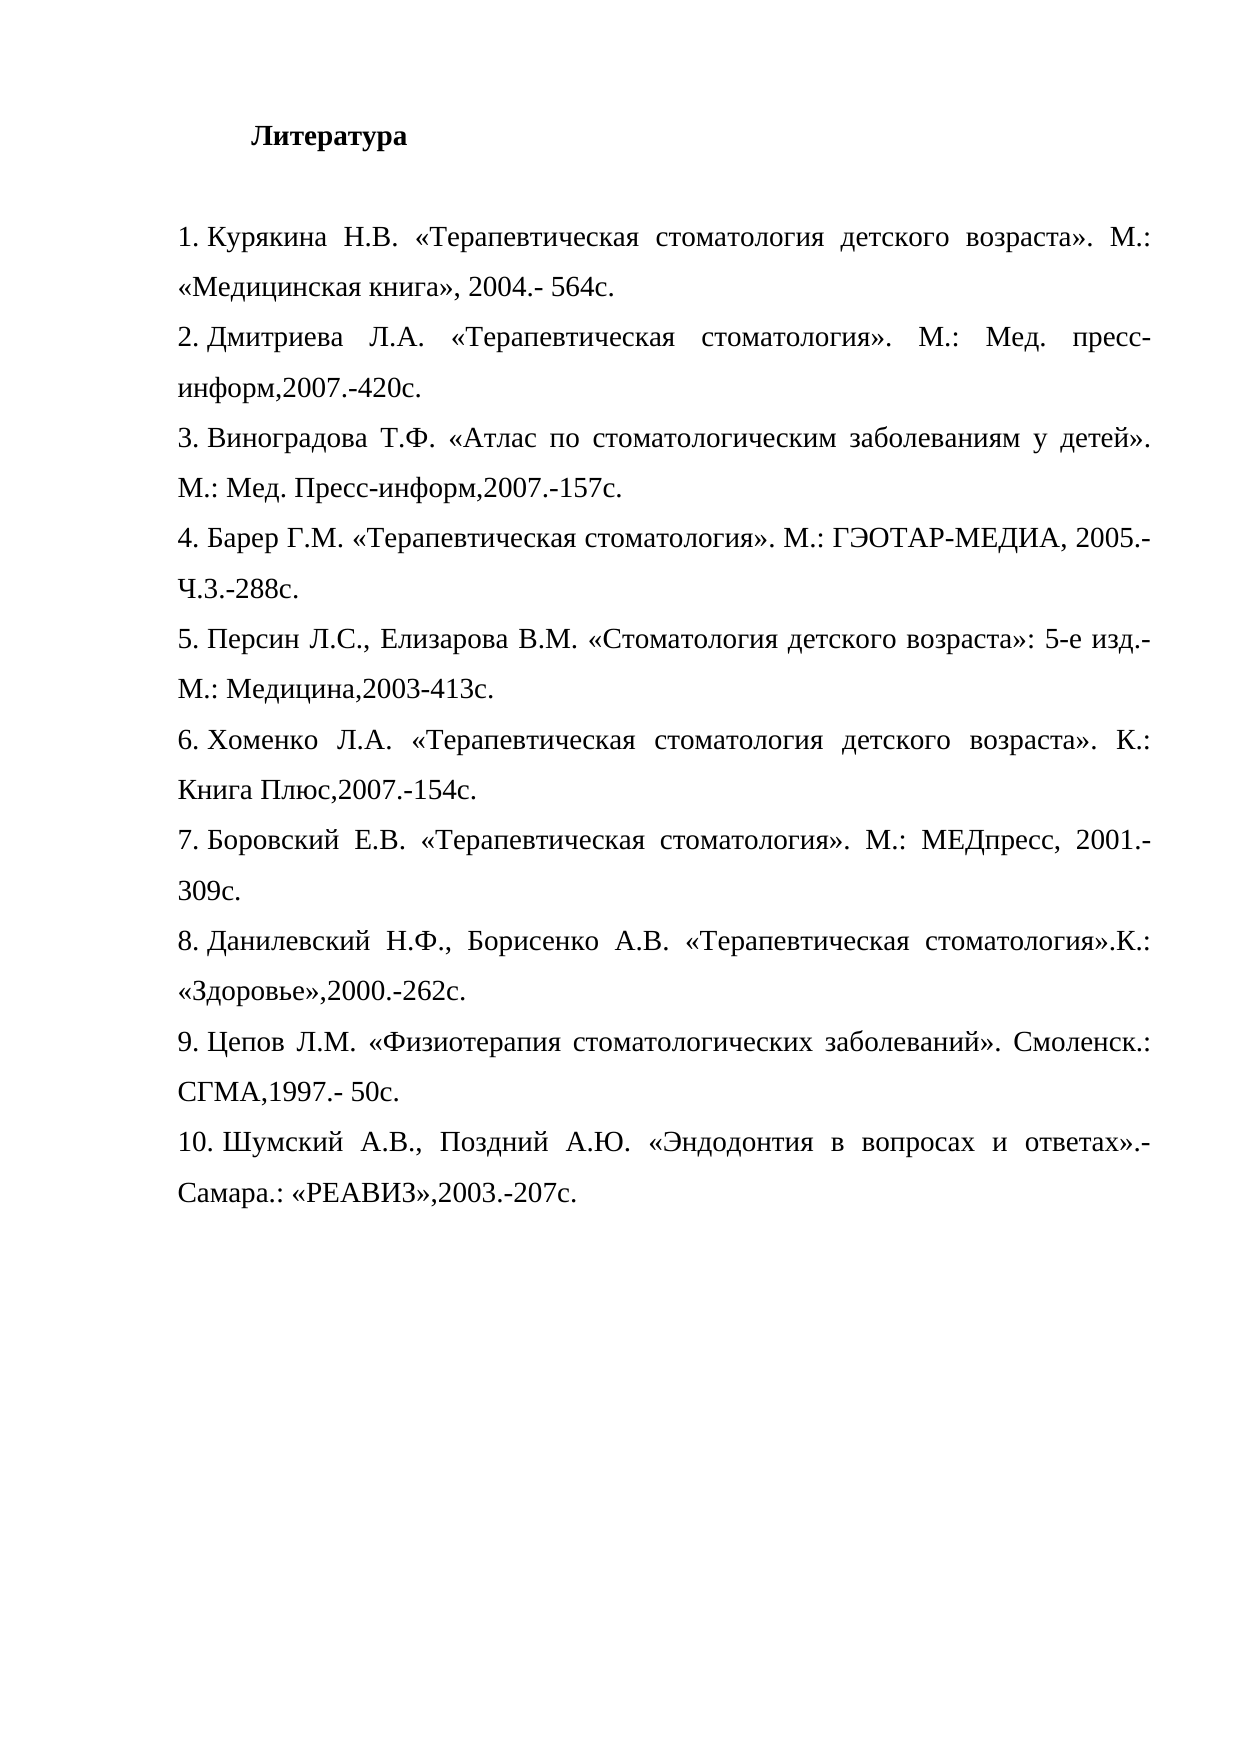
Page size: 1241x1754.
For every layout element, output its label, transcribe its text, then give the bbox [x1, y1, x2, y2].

list Цепов Л.М. «Физиотерапия стоматологических заболеваний». Смоленск.: СГМА,1997.- 50с. [177, 1024, 1152, 1108]
list Шумский А.В., Поздний А.Ю. «Эндодонтия в вопросах и ответах».- Самара.: «РЕАВИЗ»,2003.-207с. [177, 1124, 1152, 1208]
list Курякина Н.В. «Терапевтическая стоматология детского возраста». М.: «Медицинская книга», 2004.- 564с. [177, 219, 1152, 303]
list Барер Г.М. «Терапевтическая стоматология». М.: ГЭОТАР-МЕДИА, 2005.-Ч.3.-288с. [177, 521, 1152, 604]
list Персин Л.С., Елизарова В.М. «Стоматология детского возраста»: 5-е изд.-М.: Медицина,2003-413с. [177, 621, 1152, 705]
text Литература [177, 118, 1152, 152]
list Данилевский Н.Ф., Борисенко А.В. «Терапевтическая стоматология».К.: «Здоровье»,2000.-262с. [177, 923, 1152, 1007]
list Виноградова Т.Ф. «Атлас по стоматологическим заболеваниям у детей». М.: Мед. Пресс-информ,2007.-157с. [177, 420, 1152, 504]
list Хоменко Л.А. «Терапевтическая стоматология детского возраста». К.: Книга Плюс,2007.-154с. [177, 722, 1152, 806]
list Боровский Е.В. «Терапевтическая стоматология». М.: МЕДпресс, 2001.-309с. [177, 822, 1152, 906]
list Дмитриева Л.А. «Терапевтическая стоматология». М.: Мед. пресс-информ,2007.-420с. [177, 319, 1152, 403]
